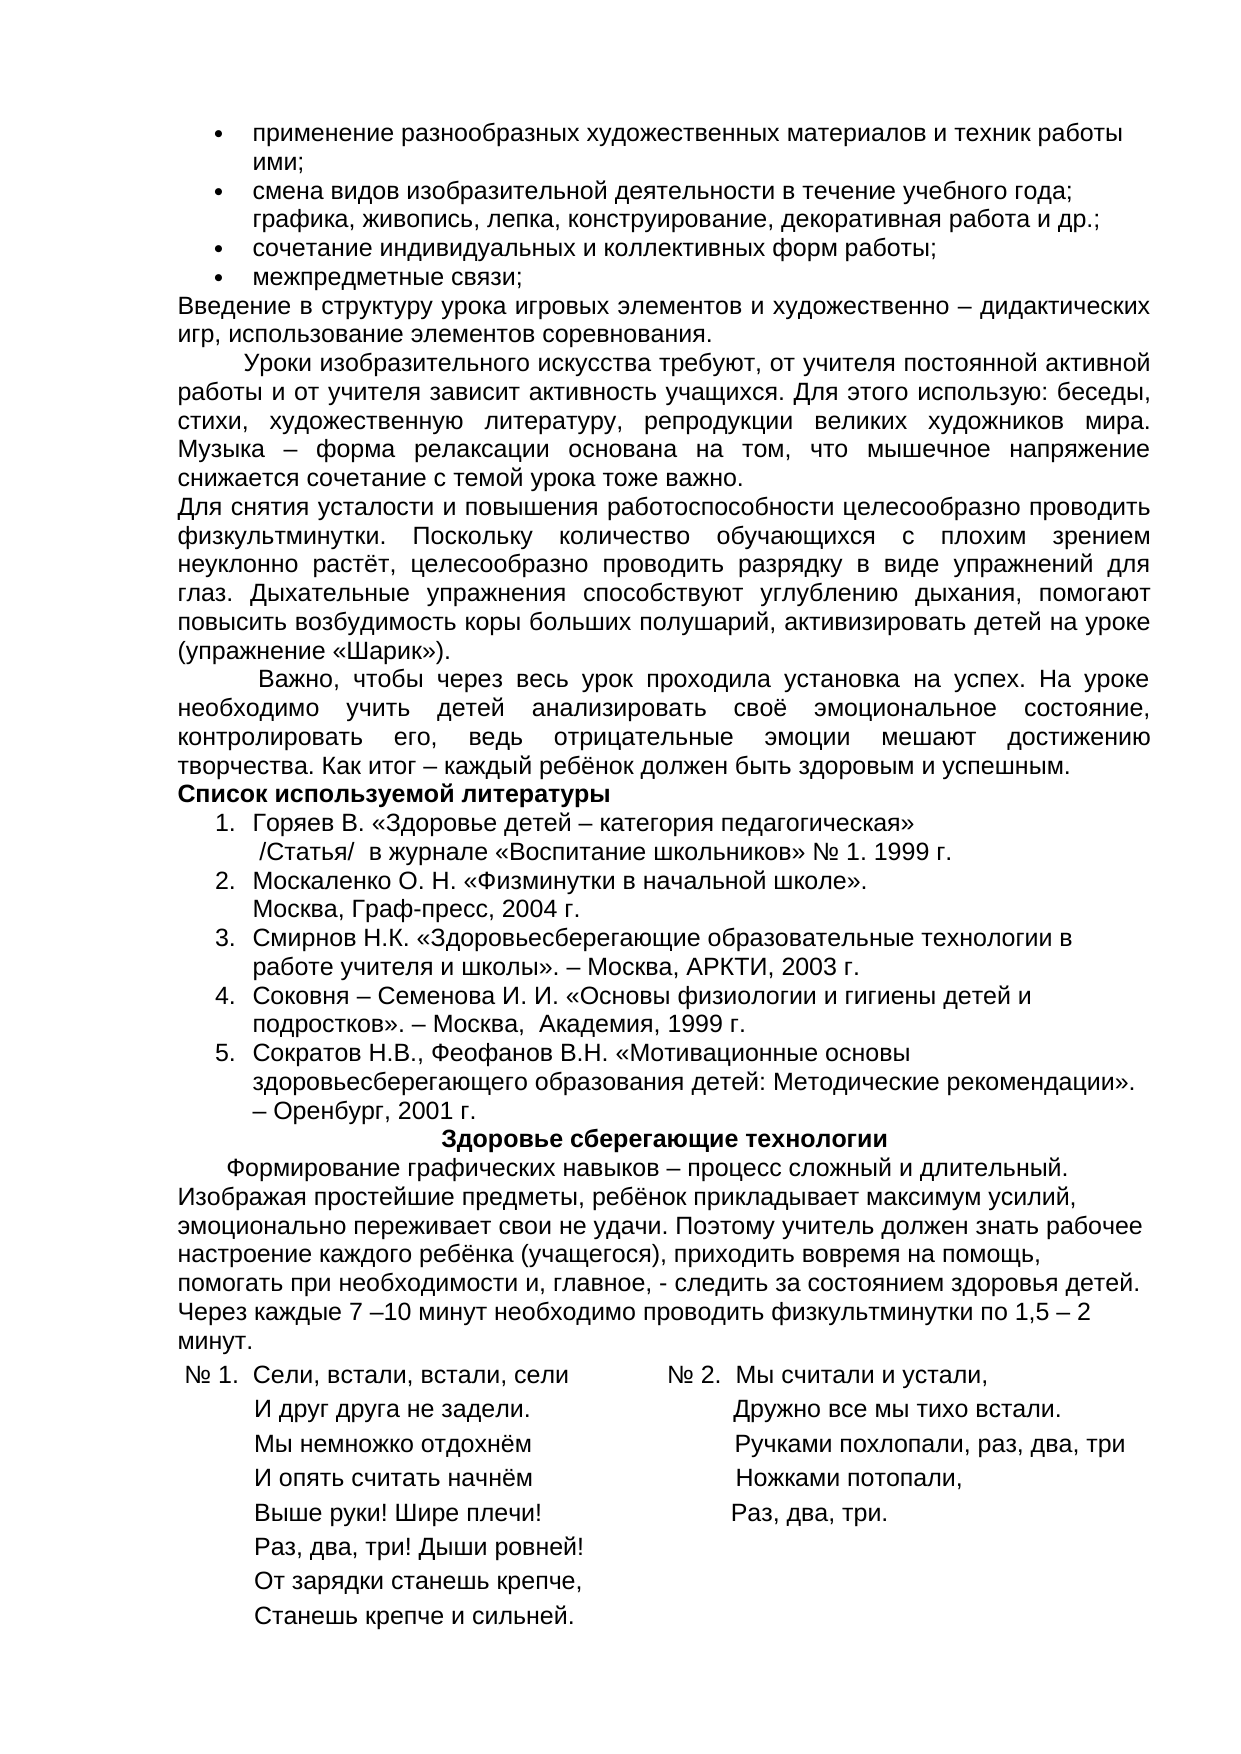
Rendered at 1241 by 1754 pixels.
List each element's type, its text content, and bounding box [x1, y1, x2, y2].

text И друг друга не задели. Дружно все мы тихо встали. [177, 1389, 1152, 1423]
text № 1. Сели, встали, встали, сели № 2. Мы считали и устали, [177, 1354, 1152, 1389]
text Уроки изобразительного искусства требуют, от учителя постоянной активной работы и от учителя зависит активность учащихся. Для этого использую: беседы, стихи, художественную литературу, репродукции великих художников мира. Музыка – форма релаксации основана на том, что мышечное напряжение снижается сочетание с темой урока тоже важно. [177, 348, 1152, 492]
text Здоровье сберегающие технологии [177, 1124, 1152, 1153]
text Формирование графических навыков – процесс сложный и длительный. Изображая простейшие предметы, ребёнок прикладывает максимум усилий, эмоционально переживает свои не удачи. Поэтому учитель должен знать рабочее настроение каждого ребёнка (учащегося), приходить вовремя на помощь, помогать при необходимости и, главное, - следить за состоянием здоровья детей. Через каждые 7 –10 минут необходимо проводить физкультминутки по 1,5 – 2 минут. [177, 1153, 1152, 1354]
text И опять считать начнём Ножками потопали, [177, 1457, 1152, 1492]
text Для снятия усталости и повышения работоспособности целесообразно проводить физкультминутки. Поскольку количество обучающихся с плохим зрением неуклонно растёт, целесообразно проводить разрядку в виде упражнений для глаз. Дыхательные упражнения способствуют углублению дыхания, помогают повысить возбудимость коры больших полушарий, активизировать детей на уроке (упражнение «Шарик»). [177, 492, 1152, 664]
text Список используемой литературы [177, 779, 1152, 808]
text Станешь крепче и сильней. [177, 1595, 1152, 1629]
list сочетание индивидуальных и коллективных форм работы; [215, 233, 1152, 262]
text Важно, чтобы через весь урок проходила установка на успех. На уроке необходимо учить детей анализировать своё эмоциональное состояние, контролировать его, ведь отрицательные эмоции мешают достижению творчества. Как итог – каждый ребёнок должен быть здоровым и успешным. [177, 664, 1152, 779]
text Выше руки! Шире плечи! Раз, два, три. [177, 1492, 1152, 1526]
list Смирнов Н.К. «Здоровьесберегающие образовательные технологии в работе учителя и школы». – Москва, АРКТИ, 2003 г. [215, 923, 1152, 981]
list межпредметные связи; [215, 262, 1152, 291]
text От зарядки станешь крепче, [177, 1561, 1152, 1595]
list Соковня – Семенова И. И. «Основы физиологии и гигиены детей и подростков». – Москва, Академия, 1999 г. [215, 981, 1152, 1038]
text Раз, два, три! Дыши ровней! [177, 1526, 1152, 1561]
list Сократов Н.В., Феофанов В.Н. «Мотивационные основы здоровьесберегающего образования детей: Методические рекомендации». – Оренбург, 2001 г. [215, 1038, 1152, 1124]
text Москва, Граф-пресс, 2004 г. [252, 894, 1152, 923]
list смена видов изобразительной деятельности в течение учебного года; графика, живопись, лепка, конструирование, декоративная работа и др.; [215, 176, 1152, 233]
list применение разнообразных художественных материалов и техник работы ими; [215, 118, 1152, 176]
text Мы немножко отдохнём Ручками похлопали, раз, два, три [177, 1423, 1152, 1457]
text /Статья/ в журнале «Воспитание школьников» № 1. 1999 г. [252, 837, 1152, 866]
list Москаленко О. Н. «Физминутки в начальной школе». [215, 866, 1152, 894]
list Горяев В. «Здоровье детей – категория педагогическая» [215, 808, 1152, 837]
text Введение в структуру урока игровых элементов и художественно – дидактических игр, использование элементов соревнования. [177, 291, 1152, 348]
